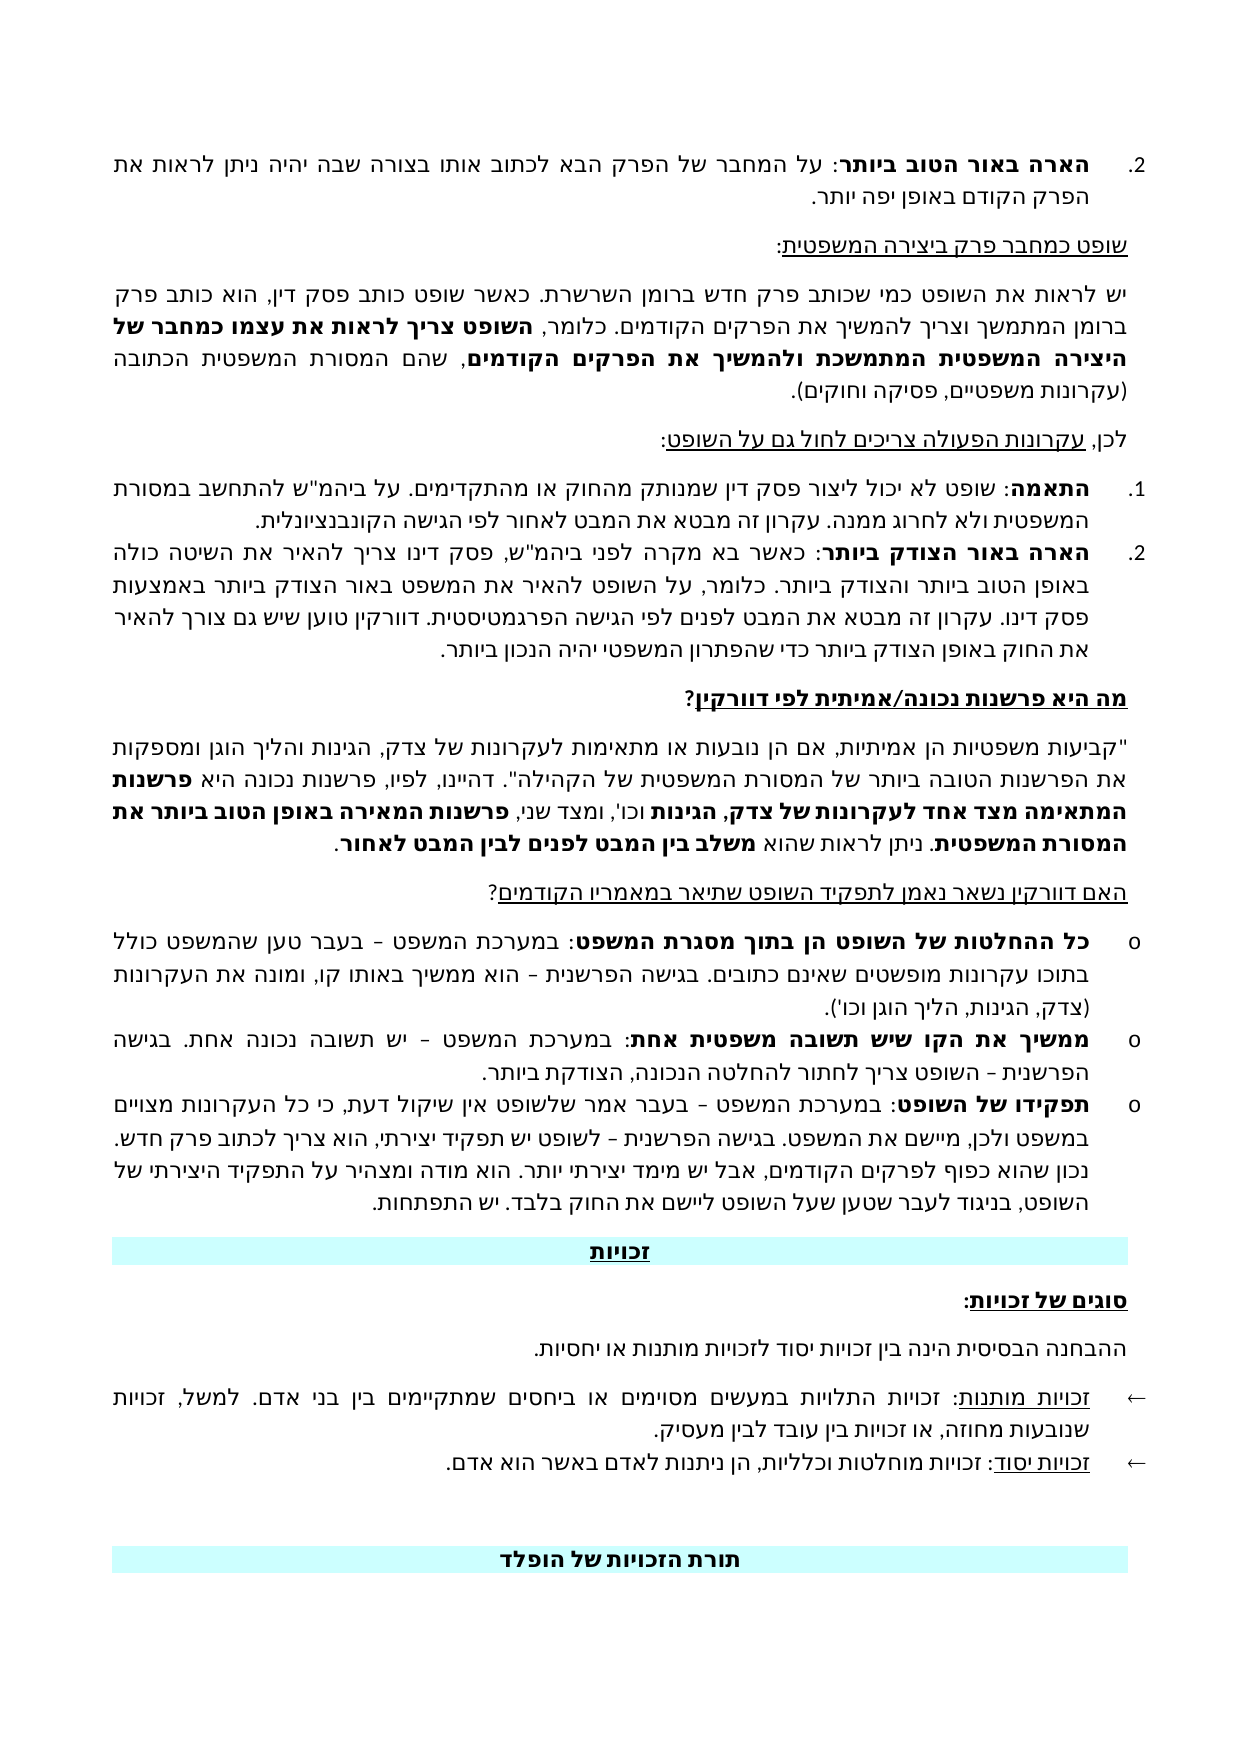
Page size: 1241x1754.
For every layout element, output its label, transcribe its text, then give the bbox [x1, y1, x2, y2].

list תפקידו של השופט: במערכת המשפט – בעבר אמר שלשופט אין שיקול דעת, כי כל העקרונות מצויים במשפט ולכן, מיישם את המשפט. בגישה הפרשנית – לשופט יש תפקיד יצירתי, הוא צריך לכתוב פרק חדש. נכון שהוא כפוף לפרקים הקודמים, אבל יש מימד יצירתי יותר. הוא מודה ומצהיר על התפקיד היצירתי של השופט, בניגוד לעבר שטען שעל השופט ליישם את החוק בלבד. יש התפתחות. [112, 1090, 1128, 1216]
list כל ההחלטות של השופט הן בתוך מסגרת המשפט: במערכת המשפט – בעבר טען שהמשפט כולל בתוכו עקרונות מופשטים שאינם כתובים. בגישה הפרשנית – הוא ממשיך באותו קו, ומונה את העקרונות (צדק, הגינות, הליך הוגן וכו'). [112, 927, 1128, 1021]
text מה היא פרשנות נכונה/אמיתית לפי דוורקין? [112, 684, 1128, 712]
list זכויות יסוד: זכויות מוחלטות וכלליות, הן ניתנות לאדם באשר הוא אדם. [112, 1448, 1128, 1476]
text "קביעות משפטיות הן אמיתיות, אם הן נובעות או מתאימות לעקרונות של צדק, הגינות והליך הוגן ומספקות את הפרשנות הטובה ביותר של המסורת המשפטית של הקהילה". דהיינו, לפיו, פרשנות נכונה היא פרשנות המתאימה מצד אחד לעקרונות של צדק, הגינות וכו', ומצד שני, פרשנות המאירה באופן הטוב ביותר את המסורת המשפטית. ניתן לראות שהוא משלב בין המבט לפנים לבין המבט לאחור. [112, 733, 1128, 857]
text האם דוורקין נשאר נאמן לתפקיד השופט שתיאר במאמריו הקודמים? [112, 878, 1128, 906]
text תורת הזכויות של הופלד [112, 1546, 1128, 1573]
text שופט כמחבר פרק ביצירה המשפטית: [112, 231, 1128, 259]
text לכן, עקרונות הפעולה צריכים לחול גם על השופט: [112, 425, 1128, 453]
text ההבחנה הבסיסית הינה בין זכויות יסוד לזכויות מותנות או יחסיות. [112, 1334, 1128, 1363]
list התאמה: שופט לא יכול ליצור פסק דין שמנותק מהחוק או מהתקדימים. על ביהמ"ש להתחשב במסורת המשפטית ולא לחרוג ממנה. עקרון זה מבטא את המבט לאחור לפי הגישה הקונבנציונלית. [112, 474, 1128, 534]
list זכויות מותנות: זכויות התלויות במעשים מסוימים או ביחסים שמתקיימים בין בני אדם. למשל, זכויות שנובעות מחוזה, או זכויות בין עובד לבין מעסיק. [112, 1383, 1128, 1444]
text סוגים של זכויות: [112, 1286, 1128, 1314]
list הארה באור הטוב ביותר: על המחבר של הפרק הבא לכתוב אותו בצורה שבה יהיה ניתן לראות את הפרק הקודם באופן יפה יותר. [112, 150, 1128, 210]
list הארה באור הצודק ביותר: כאשר בא מקרה לפני ביהמ"ש, פסק דינו צריך להאיר את השיטה כולה באופן הטוב ביותר והצודק ביותר. כלומר, על השופט להאיר את המשפט באור הצודק ביותר באמצעות פסק דינו. עקרון זה מבטא את המבט לפנים לפי הגישה הפרגמטיסטית. דוורקין טוען שיש גם צורך להאיר את החוק באופן הצודק ביותר כדי שהפתרון המשפטי יהיה הנכון ביותר. [112, 538, 1128, 663]
list ממשיך את הקו שיש תשובה משפטית אחת: במערכת המשפט – יש תשובה נכונה אחת. בגישה הפרשנית – השופט צריך לחתור להחלטה הנכונה, הצודקת ביותר. [112, 1025, 1128, 1086]
text זכויות [112, 1237, 1128, 1265]
text יש לראות את השופט כמי שכותב פרק חדש ברומן השרשרת. כאשר שופט כותב פסק דין, הוא כותב פרק ברומן המתמשך וצריך להמשיך את הפרקים הקודמים. כלומר, השופט צריך לראות את עצמו כמחבר של היצירה המשפטית המתמשכת ולהמשיך את הפרקים הקודמים, שהם המסורת המשפטית הכתובה (עקרונות משפטיים, פסיקה וחוקים). [112, 280, 1128, 404]
